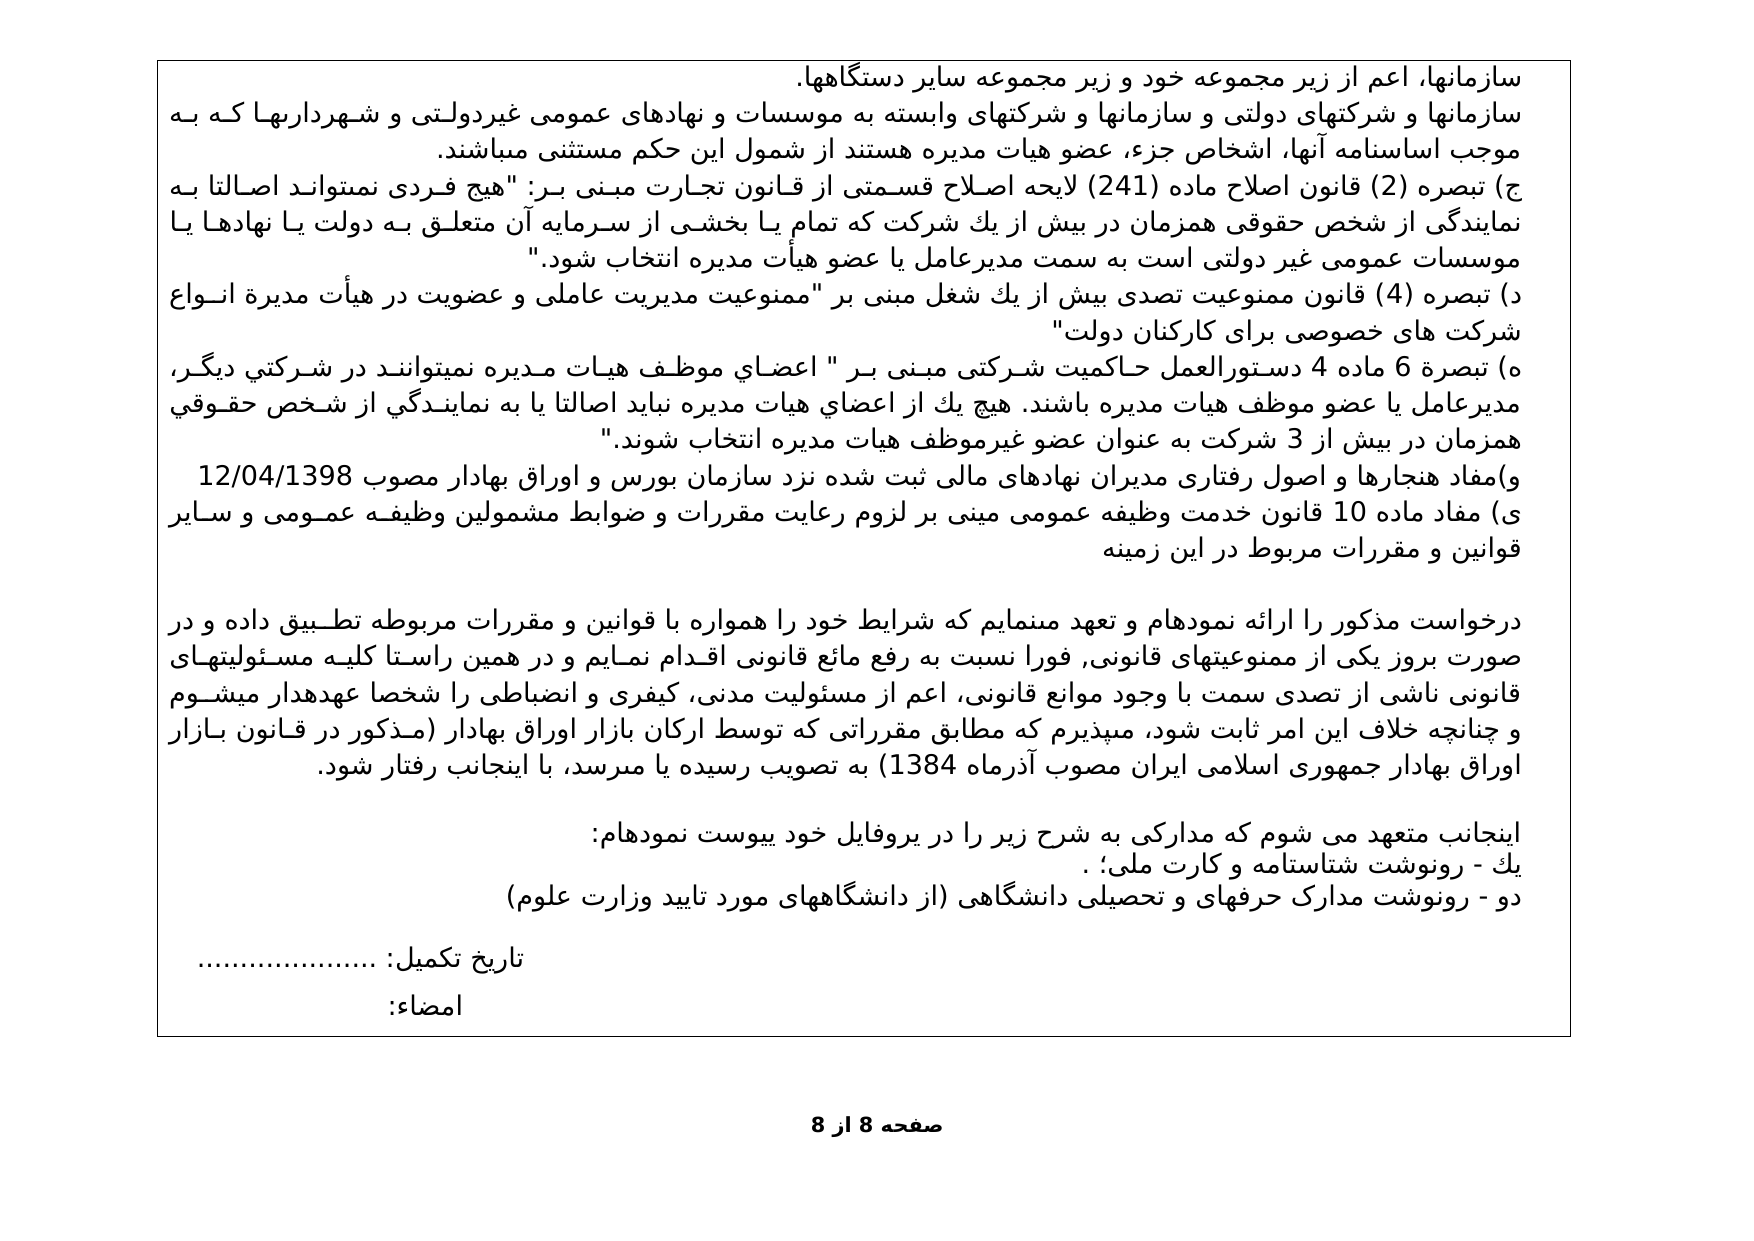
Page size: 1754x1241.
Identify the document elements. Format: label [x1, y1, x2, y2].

table_header [158, 61, 1570, 1036]
